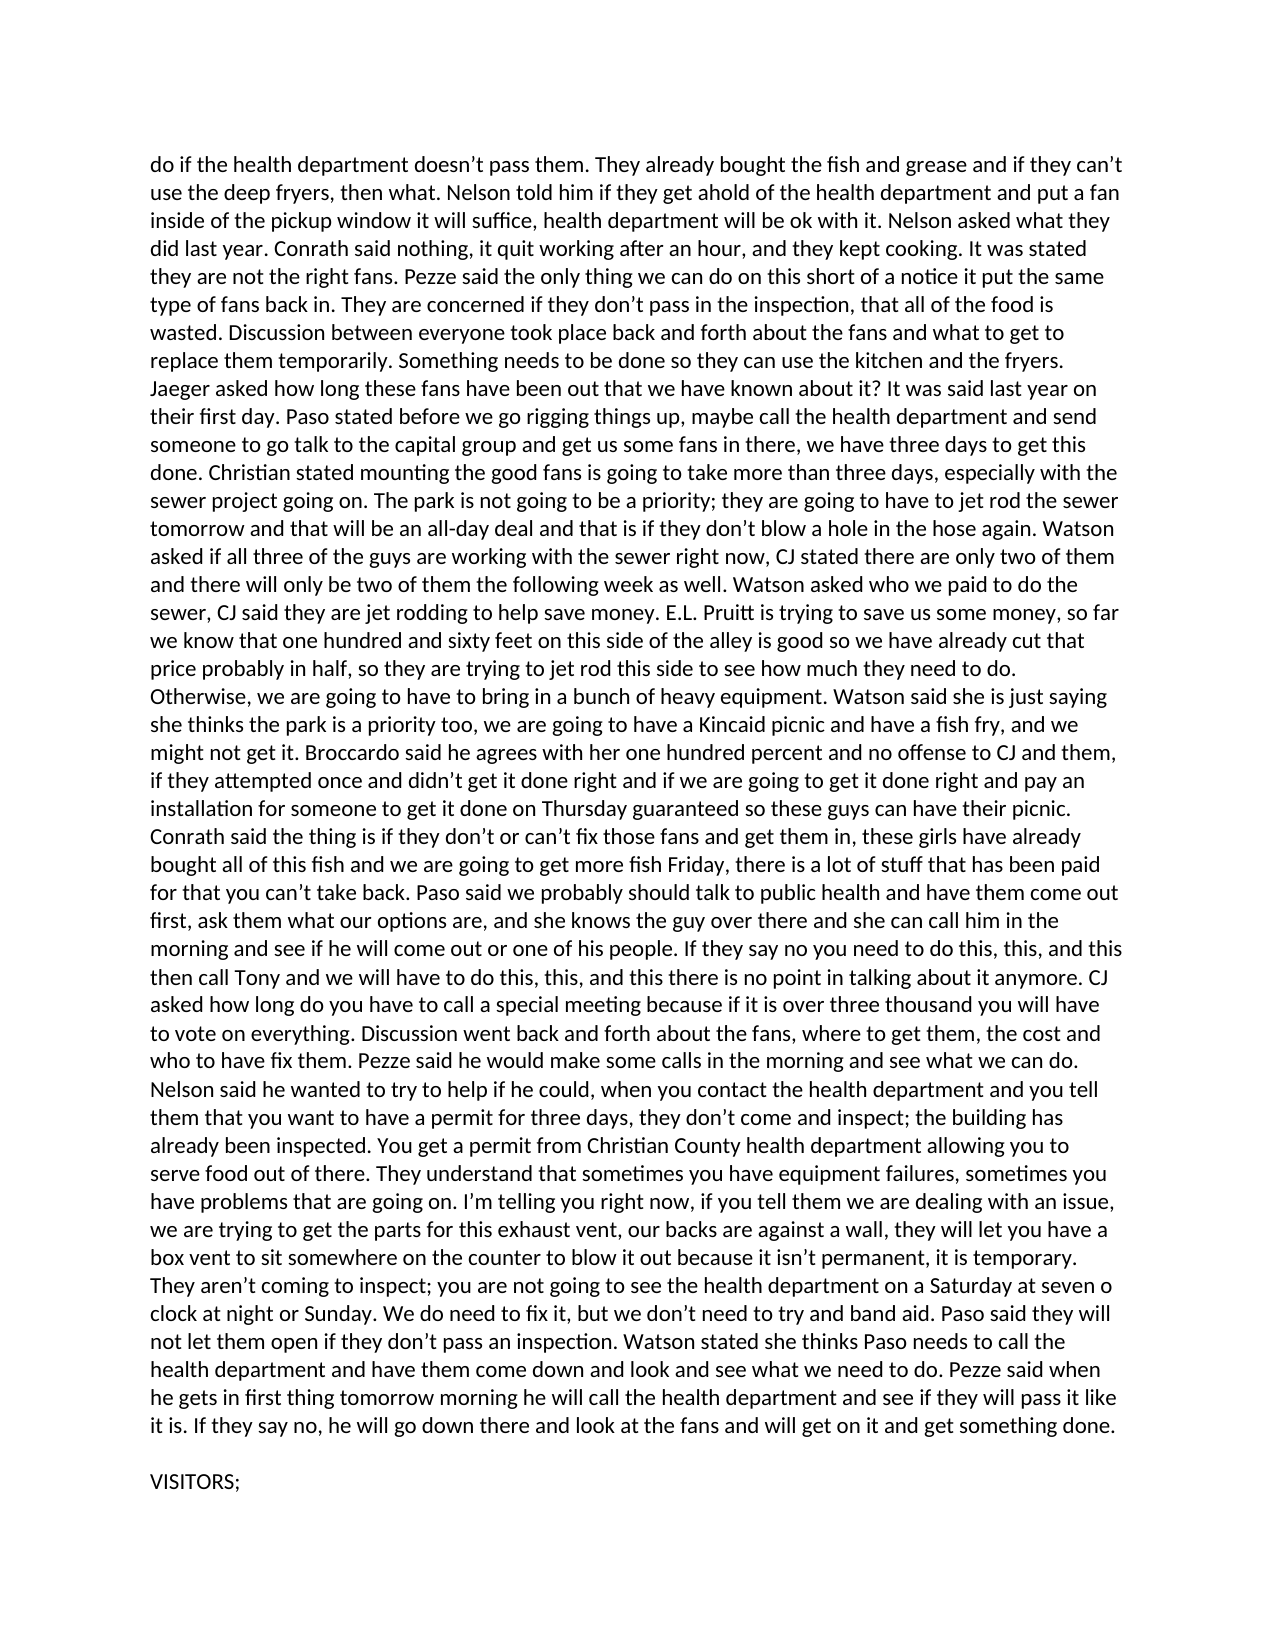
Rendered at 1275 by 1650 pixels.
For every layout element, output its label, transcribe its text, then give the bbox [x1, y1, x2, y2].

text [150, 150, 1125, 1439]
text VISITORS; [150, 1467, 1125, 1495]
